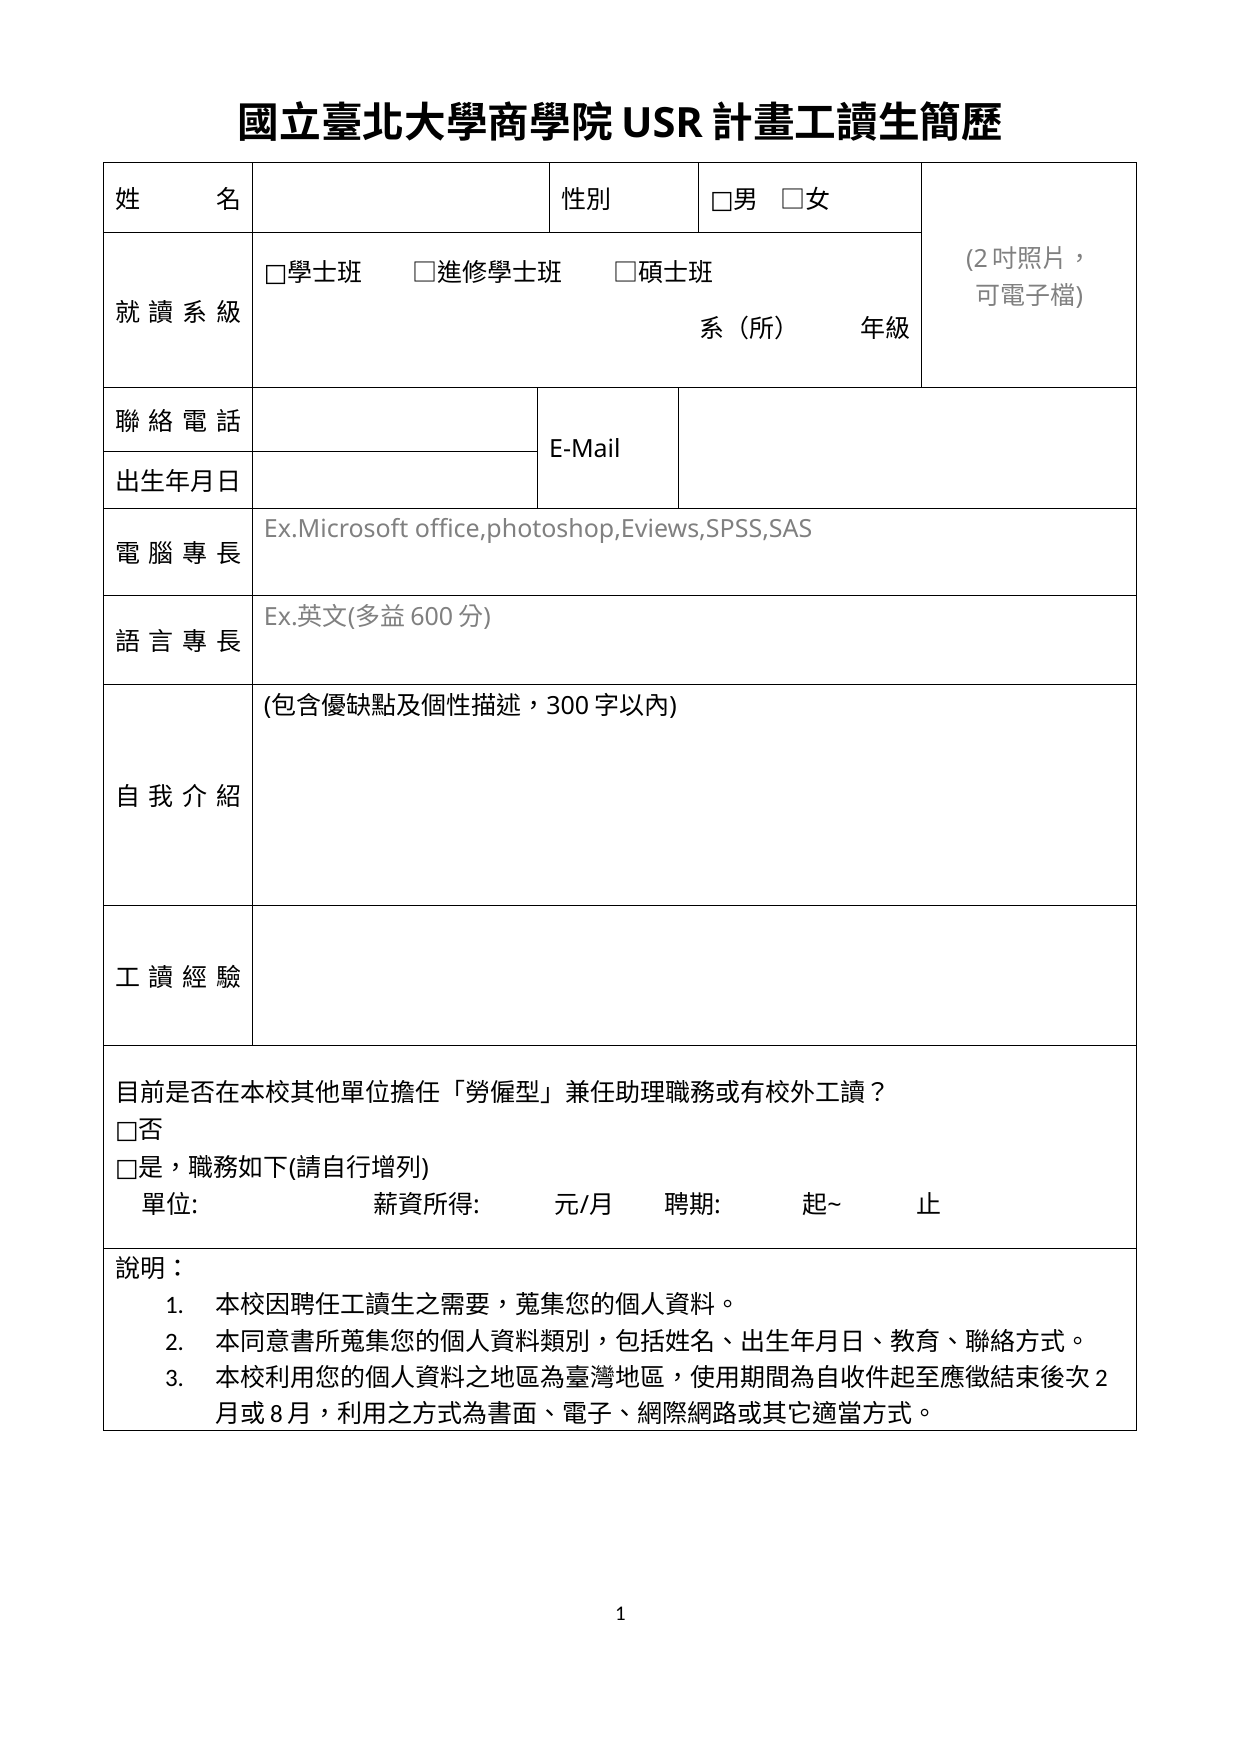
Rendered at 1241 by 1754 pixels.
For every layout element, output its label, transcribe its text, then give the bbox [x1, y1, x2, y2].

table_cell 聯絡電話 [104, 388, 252, 451]
table_cell Ex.英文(多益600分) [253, 596, 1136, 684]
table_cell 電腦專長 [104, 509, 252, 595]
table_cell 語言專長 [104, 596, 252, 684]
table_cell 目前是否在本校其他單位擔任「勞僱型」兼任助理職務或有校外工讀？ □否 □是，職務如下(請自行增列) 單位: 薪資所得: 元/月 聘期: 起~ 止 [104, 1046, 1136, 1248]
table_header 性別 [550, 163, 698, 232]
table_cell 就讀系級 [104, 233, 252, 387]
table_header [253, 163, 549, 232]
table_header (2吋照片， 可電子檔) [922, 163, 1136, 387]
table_cell (包含優缺點及個性描述，300字以內) [253, 685, 1136, 905]
table_cell [253, 906, 1136, 1045]
table_cell E-Mail [538, 388, 678, 508]
table_cell 自我介紹 [104, 685, 252, 905]
table_header □男 □女 [699, 163, 897, 232]
table_cell 說明： 本校因聘任工讀生之需要，蒐集您的個人資料。 本同意書所蒐集您的個人資料類別，包括姓名、出生年月日、教育、聯絡方式。 本校利用您的個人資料之地區為臺灣地區，使用期間為自收件起至應徵結束後次2月或8月，利用之方式為書面、電子、網際網路或其它適當方式。 [104, 1249, 1136, 1430]
table_cell 工讀經驗 [104, 906, 252, 1045]
table_header [897, 163, 921, 232]
table_header 姓名 [104, 163, 252, 232]
table_cell [679, 388, 1136, 508]
table_cell 出生年月日 [104, 452, 252, 508]
table_cell [253, 452, 537, 508]
table_cell Ex.Microsoft office,photoshop,Eviews,SPSS,SAS [253, 509, 1136, 595]
table_cell □學士班 □進修學士班 □碩士班 系（所） 年級 [253, 233, 921, 387]
table_cell [253, 388, 537, 451]
